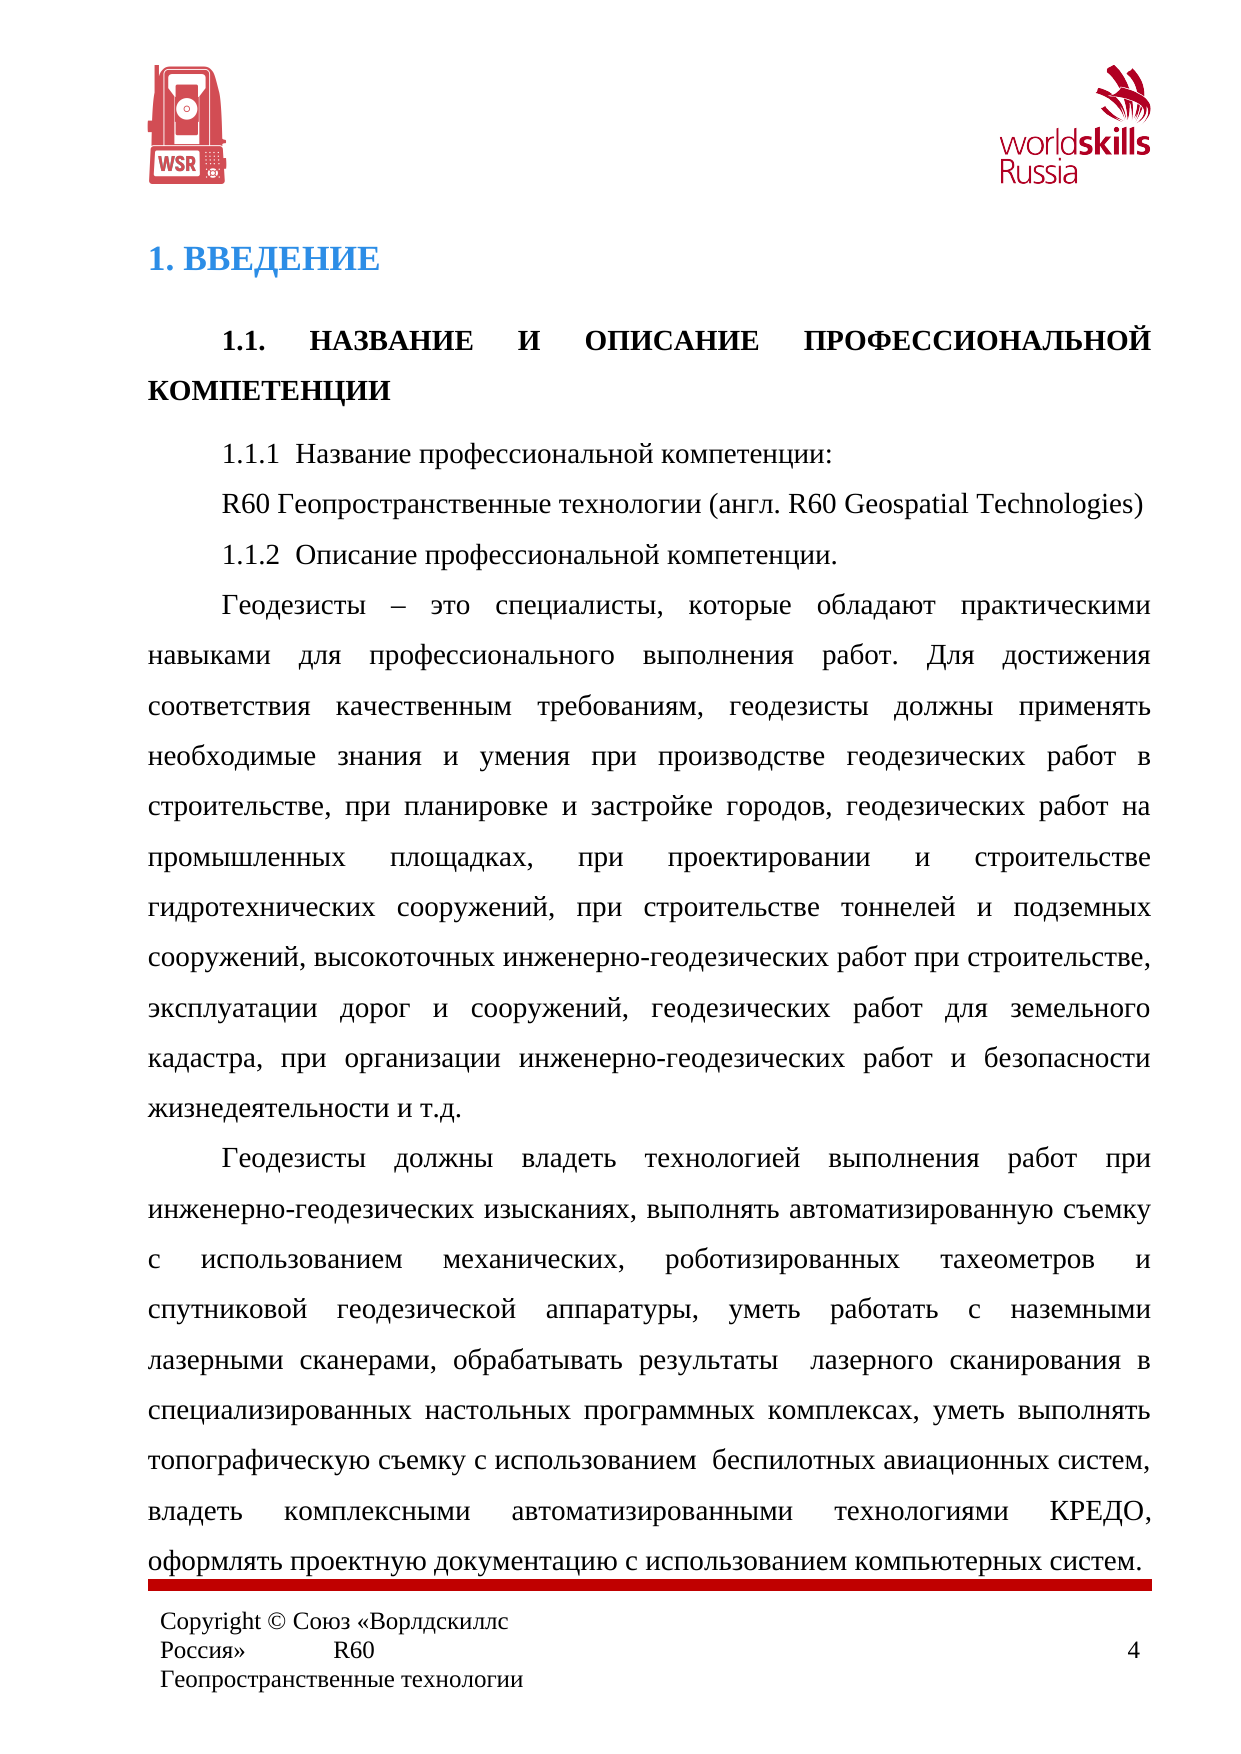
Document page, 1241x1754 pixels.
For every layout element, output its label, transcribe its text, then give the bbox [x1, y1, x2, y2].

text 1.1.2 Описание профессиональной компетенции. [148, 537, 1152, 570]
text 1.1. НАЗВАНИЕ И ОПИСАНИЕ ПРОФЕССИОНАЛЬНОЙ КОМПЕТЕНЦИИ [148, 323, 1152, 407]
text 1. ВВЕДЕНИЕ [148, 237, 1152, 278]
text R60 Геопространственные технологии (англ. R60 Geospatial Technologies) [148, 487, 1152, 520]
text Геодезисты – это специалисты, которые обладают практическими навыками для профессионального выполнения работ. Для достижения соответствия качественным требованиям, геодезисты должны применять необходимые знания и умения при производстве геодезических работ в строительстве, при планировке и застройке городов, геодезических работ на промышленных площадках, при проектировании и строительстве гидротехнических сооружений, при строительстве тоннелей и подземных сооружений, высокоточных инженерно-геодезических работ при строительстве, эксплуатации дорог и сооружений, геодезических работ для земельного кадастра, при организации инженерно-геодезических работ и безопасности жизнедеятельности и т.д. [148, 587, 1152, 1124]
picture [999, 65, 1151, 184]
text Геодезисты должны владеть технологией выполнения работ при инженерно-геодезических изысканиях, выполнять автоматизированную съемку с использованием механических, роботизированных тахеометров и спутниковой геодезической аппаратуры, уметь работать с наземными лазерными сканерами, обрабатывать результаты лазерного сканирования в специализированных настольных программных комплексах, уметь выполнять топографическую съемку с использованием беспилотных авиационных систем, владеть комплексными автоматизированными технологиями КРЕДО, оформлять проектную документацию с использованием компьютерных систем. [148, 1141, 1152, 1577]
text 1.1.1 Название профессиональной компетенции: [148, 436, 1152, 470]
picture [147, 65, 227, 184]
